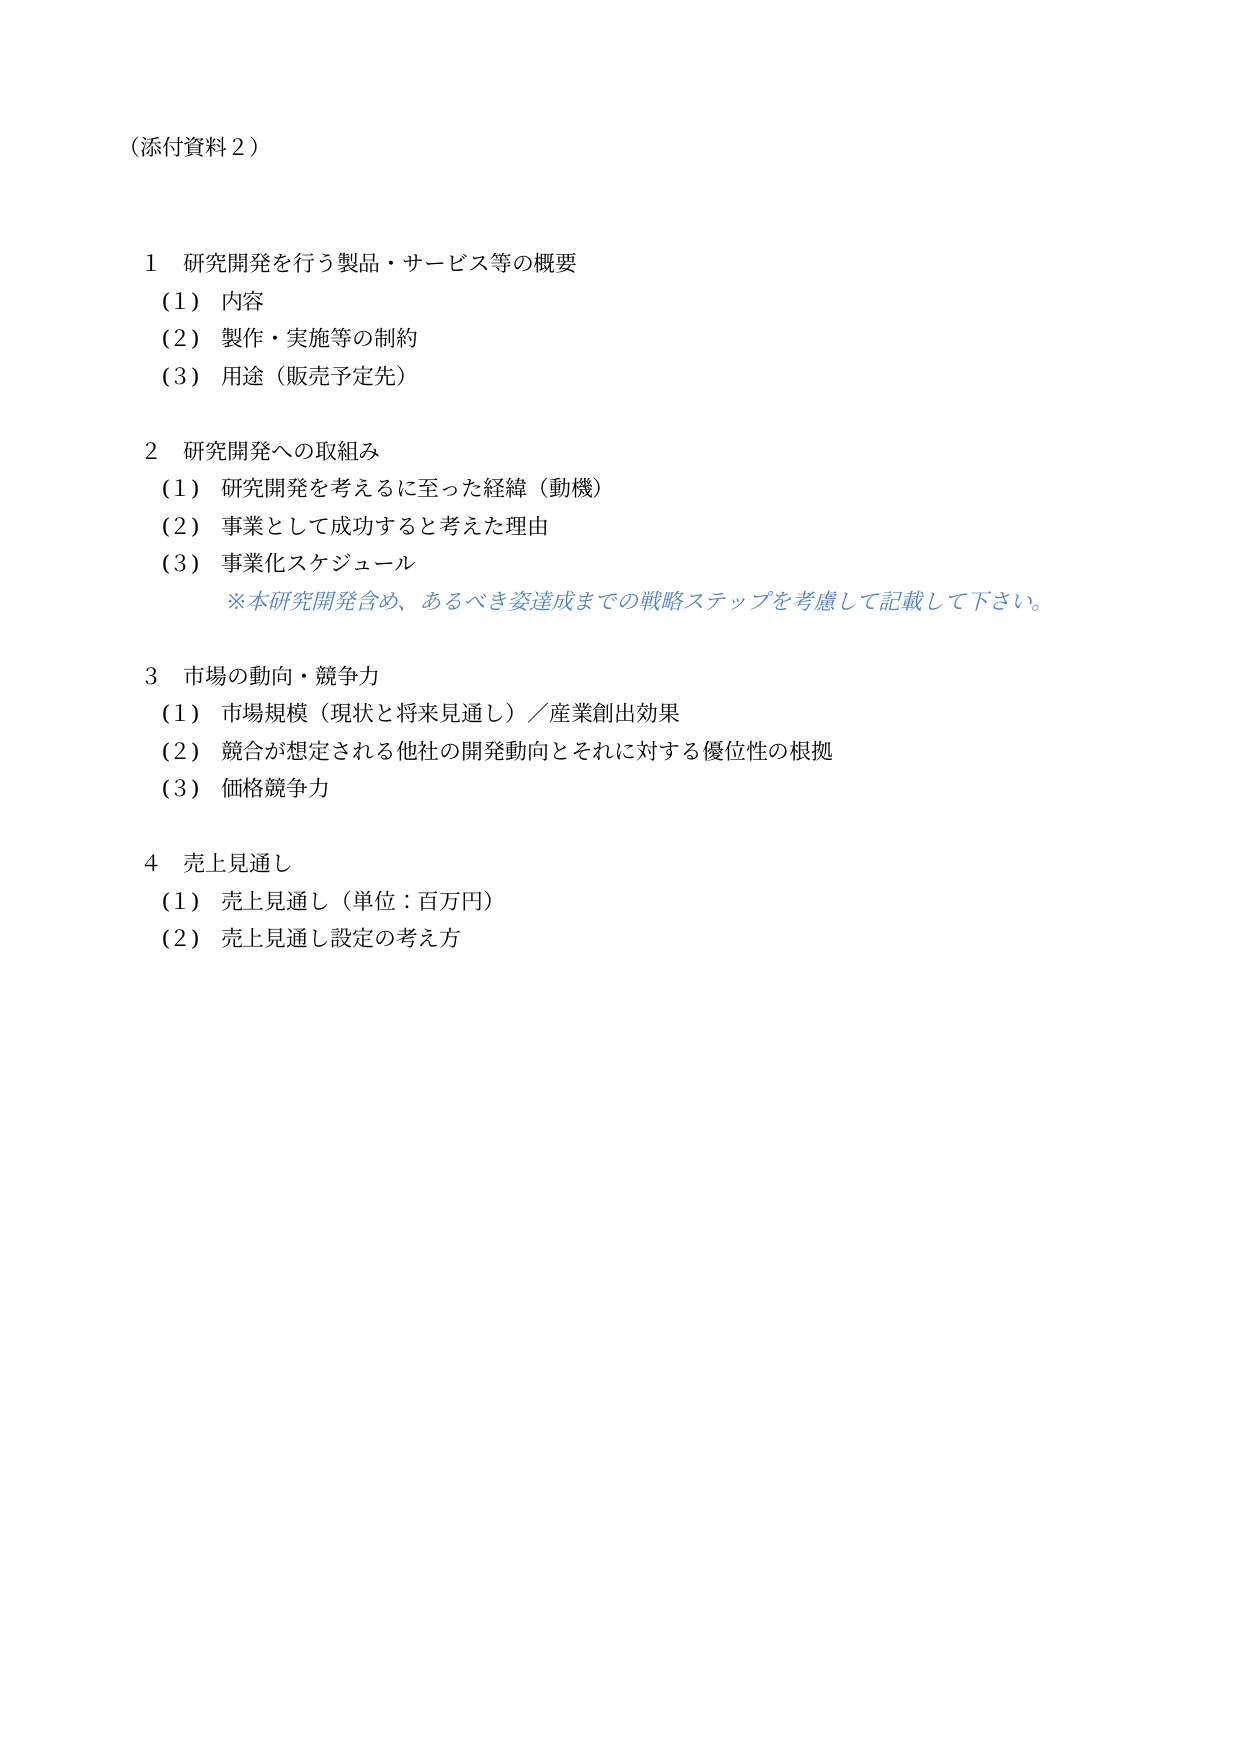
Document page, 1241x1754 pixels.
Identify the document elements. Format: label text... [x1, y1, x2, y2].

text (１) 研究開発を考えるに至った経緯（動機） [118, 469, 1122, 506]
text (２) 売上見通し設定の考え方 [118, 919, 1122, 956]
text (２) 競合が想定される他社の開発動向とそれに対する優位性の根拠 [118, 731, 1122, 769]
text ４ 売上見通し [118, 844, 1122, 881]
text (２) 製作・実施等の制約 [118, 319, 1122, 356]
text （添付資料２） [118, 127, 1122, 164]
text ※本研究開発含め、あるべき姿達成までの戦略ステップを考慮して記載して下さい。 [118, 581, 1122, 619]
text (２) 事業として成功すると考えた理由 [118, 506, 1122, 544]
text (３) 用途（販売予定先） [118, 356, 1122, 394]
text ２ 研究開発への取組み [118, 431, 1122, 469]
text (３) 事業化スケジュール [118, 544, 1122, 581]
text ３ 市場の動向・競争力 [118, 656, 1122, 694]
text (１) 市場規模（現状と将来見通し）／産業創出効果 [118, 694, 1122, 731]
text １ 研究開発を行う製品・サービス等の概要 [118, 244, 1122, 281]
text (１) 売上見通し（単位：百万円） [118, 881, 1122, 919]
text (１) 内容 [118, 281, 1122, 319]
text (３) 価格競争力 [118, 769, 1122, 806]
